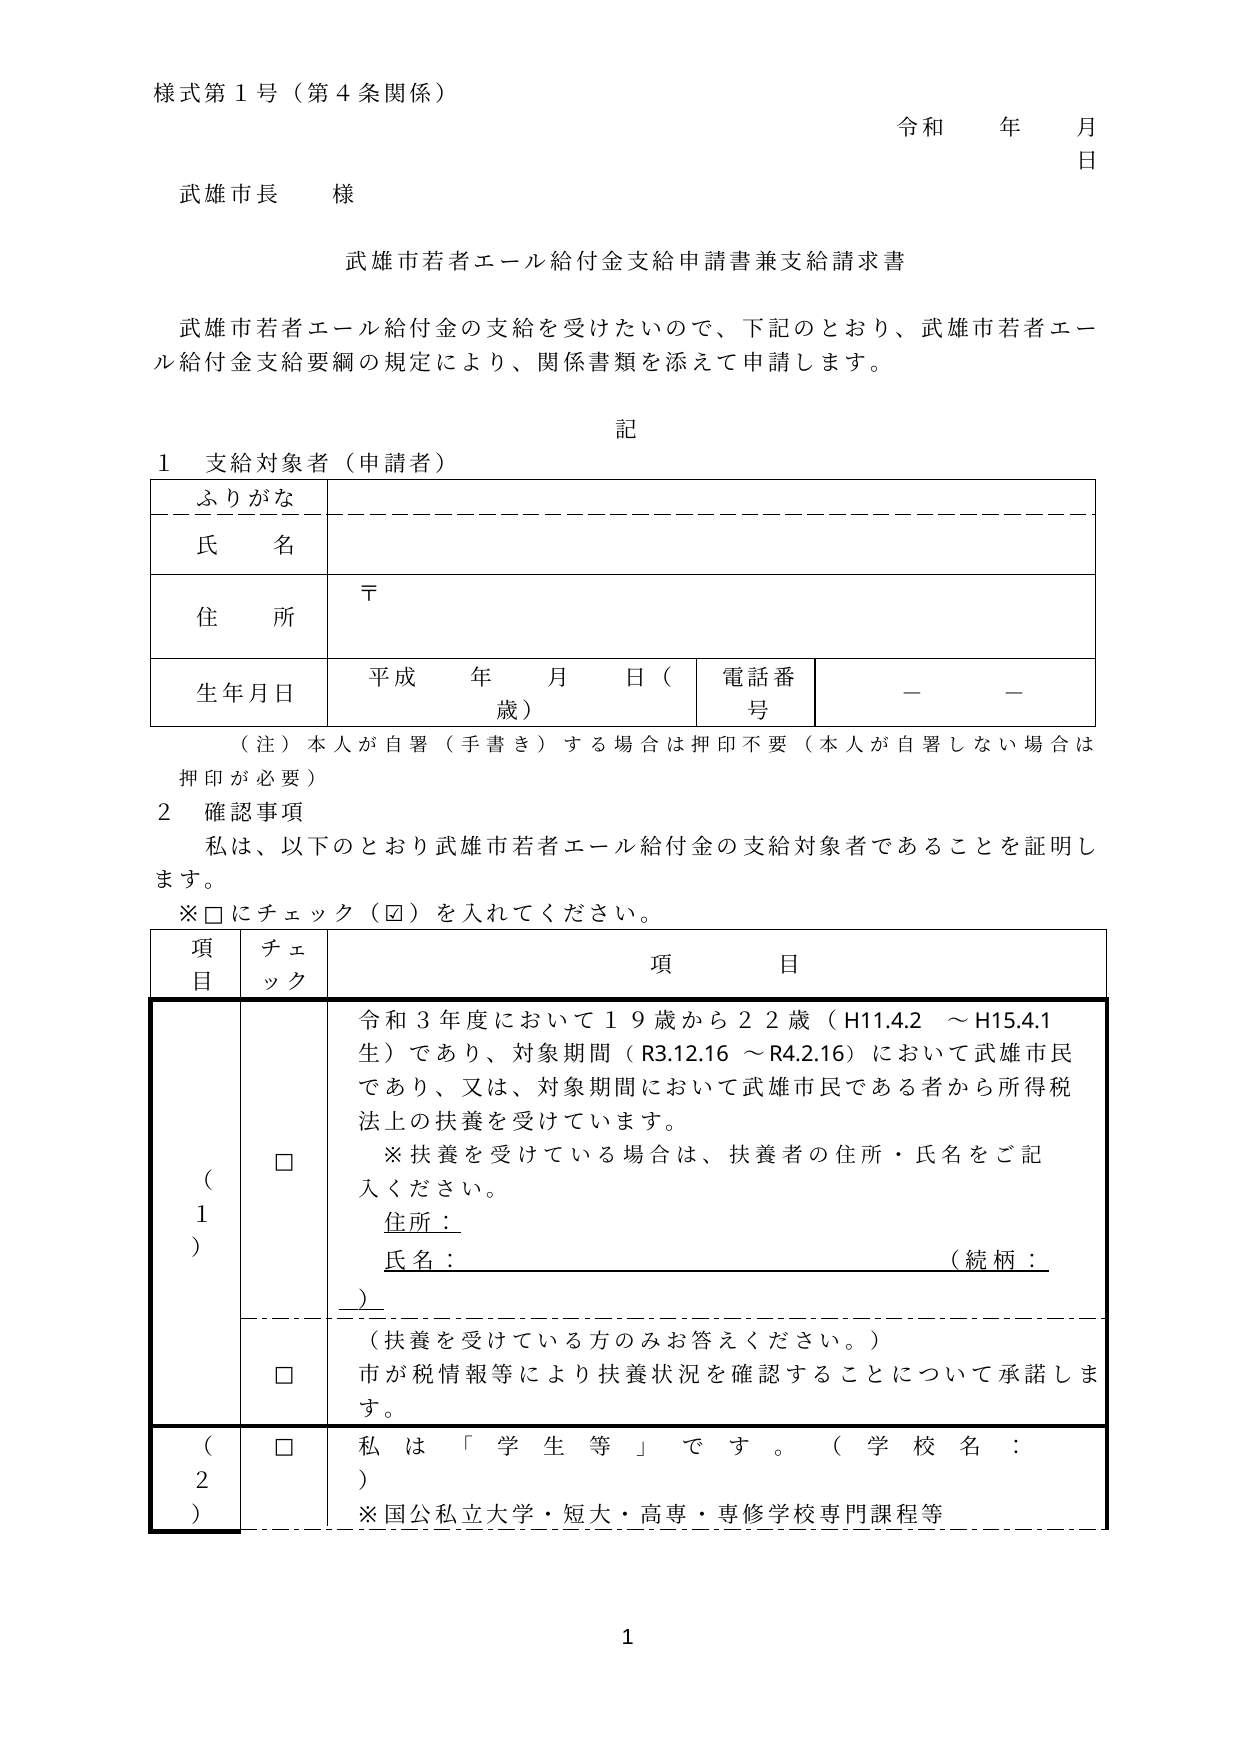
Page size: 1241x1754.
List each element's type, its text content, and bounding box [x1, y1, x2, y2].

table_cell [328, 514, 1095, 574]
table_header 項 目 [328, 930, 1106, 997]
text 記 [153, 411, 1102, 445]
table_cell － － [816, 659, 1095, 726]
table_cell （１） [153, 1002, 240, 1424]
table_cell □ [241, 1428, 328, 1529]
text １ 支給対象者（申請者） [153, 445, 1102, 479]
table_cell 令和３年度において１９歳から２２歳（H11.4.2～H15.4.1生）であり、対象期間（R3.12.16～R4.2.16）において武雄市民であり、又は、対象期間において武雄市民である者から所得税法上の扶養を受けています。 ※扶養を受けている場合は、扶養者の住所・氏名をご記入ください。 住所： 氏名： （続柄： ） [328, 1002, 1105, 1318]
text 武雄市長 様 [153, 176, 1102, 209]
table_cell □ [241, 1318, 327, 1424]
table_cell 平成 年 月 日（ 歳） [328, 659, 696, 726]
table_header [328, 480, 1095, 513]
table_cell 氏 名 [151, 514, 327, 574]
text 武雄市若者エール給付金の支給を受けたいので、下記のとおり、武雄市若者エール給付金支給要綱の規定により、関係書類を添えて申請します。 [153, 311, 1102, 378]
table_cell 私は「学生等」です。（学校名： ） ※国公私立大学・短大・高専・専修学校専門課程等 [328, 1428, 1105, 1529]
text （注）本人が自署（手書き）する場合は押印不要（本人が自署しない場合は押印が必要） [176, 727, 1102, 794]
text 様式第１号（第４条関係） [153, 75, 1102, 109]
table_header ふりがな [151, 480, 327, 513]
text 私は、以下のとおり武雄市若者エール給付金の支給対象者であることを証明します。 [153, 828, 1102, 895]
table_cell □ [241, 1002, 327, 1318]
table_cell 電話番号 [697, 659, 814, 726]
table_cell （扶養を受けている方のみお答えください。） 市が税情報等により扶養状況を確認することについて承諾します。 [328, 1318, 1105, 1424]
table_cell 生年月日 [151, 659, 327, 726]
table_cell （２） 学生のみ記入 [153, 1428, 240, 1529]
table_header 項目 [151, 930, 240, 997]
table_cell 〒 [328, 575, 1095, 658]
table_header チェック [241, 930, 327, 997]
text 武雄市若者エール給付金支給申請書兼支給請求書 [153, 243, 1102, 277]
text ※ □にチェック（☑）を入れてください。 [153, 895, 1102, 929]
text ２ 確認事項 [153, 794, 1102, 828]
table_cell 住 所 [151, 575, 327, 658]
text 令和 年 月 日 [153, 109, 1102, 176]
